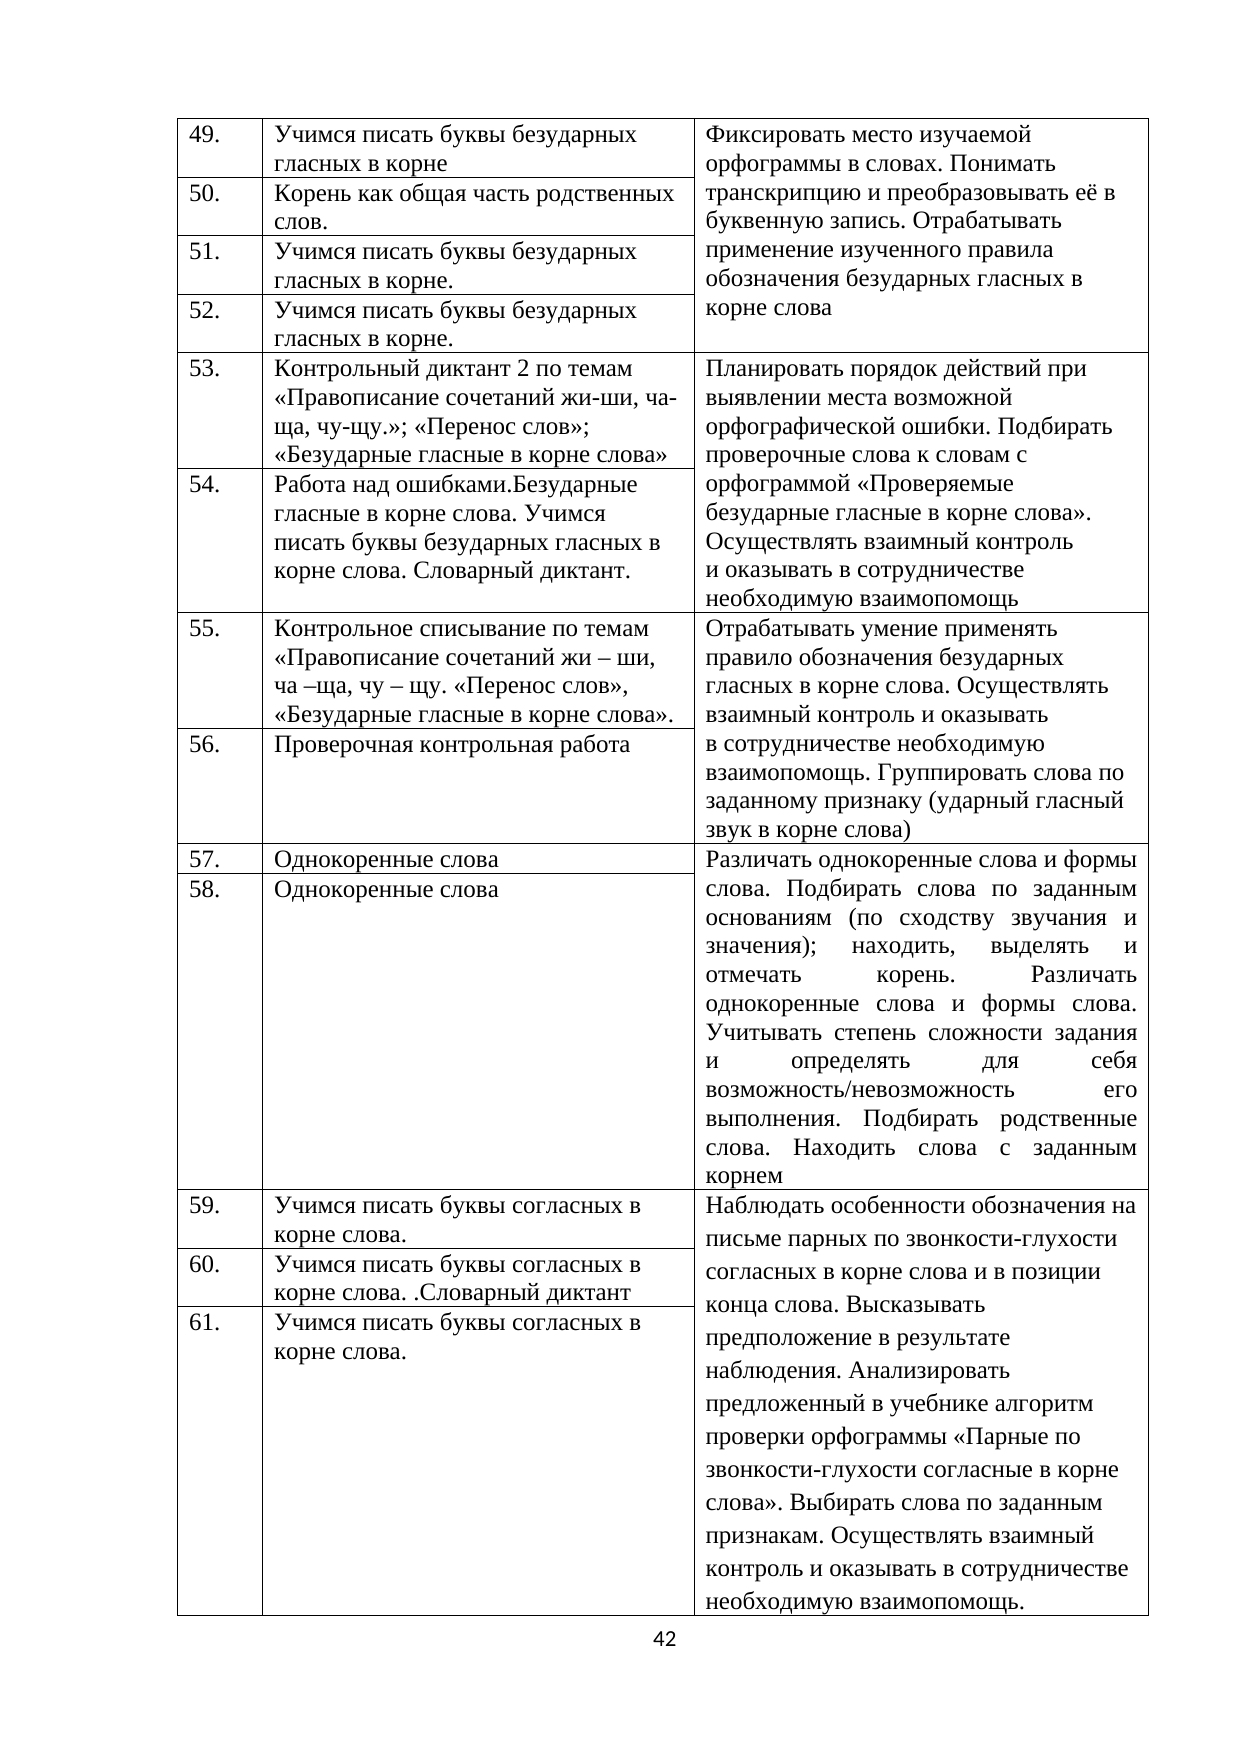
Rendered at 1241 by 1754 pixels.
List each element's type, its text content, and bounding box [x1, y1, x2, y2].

table_cell [178, 874, 262, 1189]
table_cell [178, 236, 262, 294]
table_cell Учимся писать буквы безударных гласных в корне. [263, 295, 694, 352]
table_cell Различать однокоренные слова и формы слова. Подбирать слова по заданным основаниям (по сходству звучания и значения); находить, выделять и отмечать корень. Различать однокоренные слова и формы слова. Учитывать степень сложности задания и определять для себя возможность/невозможность его выполнения. Подбирать родственные слова. Находить слова с заданным корнем [695, 844, 1148, 1189]
table_cell Работа над ошибками.Безударные гласные в корне слова. Учимся писать буквы безударных гласных в корне слова. Словарный диктант. [263, 469, 694, 612]
table_cell Контрольное списывание по темам «Правописание сочетаний жи – ши, ча –ща, чу – щу. «Перенос слов», «Безударные гласные в корне слова». [263, 613, 694, 728]
table_cell [178, 353, 262, 468]
table_cell [178, 613, 262, 728]
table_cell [263, 1307, 694, 1615]
table_cell [178, 295, 262, 352]
table_cell [178, 178, 262, 235]
table_cell Проверочная контрольная работа [263, 729, 694, 843]
table_cell Отрабатывать умение применять правило обозначения безударных гласных в корне слова. Осуществлять взаимный контроль и оказывать в сотрудничестве необходимую взаимопомощь. Группировать слова по заданному признаку (ударный гласный звук в корне слова) [695, 613, 1148, 843]
table_cell [178, 1307, 262, 1615]
table_cell Планировать порядок действий при выявлении места возможной орфографической ошибки. Подбирать проверочные слова к словам с орфограммой «Проверяемые безударные гласные в корне слова». Осуществлять взаимный контроль и оказывать в сотрудничестве необходимую взаимопомощь [695, 353, 1148, 612]
table_cell Корень как общая часть родственных слов. [263, 178, 694, 235]
table_cell Однокоренные слова [263, 874, 694, 1189]
table_cell [178, 1190, 262, 1248]
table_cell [263, 1190, 694, 1248]
table_cell Контрольный диктант 2 по темам «Правописание сочетаний жи-ши, ча-ща, чу-щу.»; «Перенос слов»; «Безударные гласные в корне слова» [263, 353, 694, 468]
table_cell Учимся писать буквы согласных в корне слова. .Словарный диктант [263, 1249, 694, 1306]
table_cell Наблюдать особенности обозначения на письме парных по звонкости-глухости согласных в корне слова и в позиции конца слова. Высказывать предположение в результате наблюдения. Анализировать предложенный в учебнике алгоритм проверки орфограммы «Парные по звонкости-глухости согласные в корне слова». Выбирать слова по заданным признакам. Осуществлять взаимный контроль и оказывать в сотрудничестве необходимую взаимопомощь. Подбирать проверочные слова [695, 1190, 1148, 1615]
table_cell Учимся писать буквы безударных гласных в корне. [263, 236, 694, 294]
table_cell [178, 729, 262, 843]
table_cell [263, 119, 694, 177]
table_cell [178, 844, 262, 873]
table_cell [178, 1249, 262, 1306]
table_cell [178, 119, 262, 177]
table_cell [178, 469, 262, 612]
table_cell Однокоренные слова [263, 844, 694, 873]
